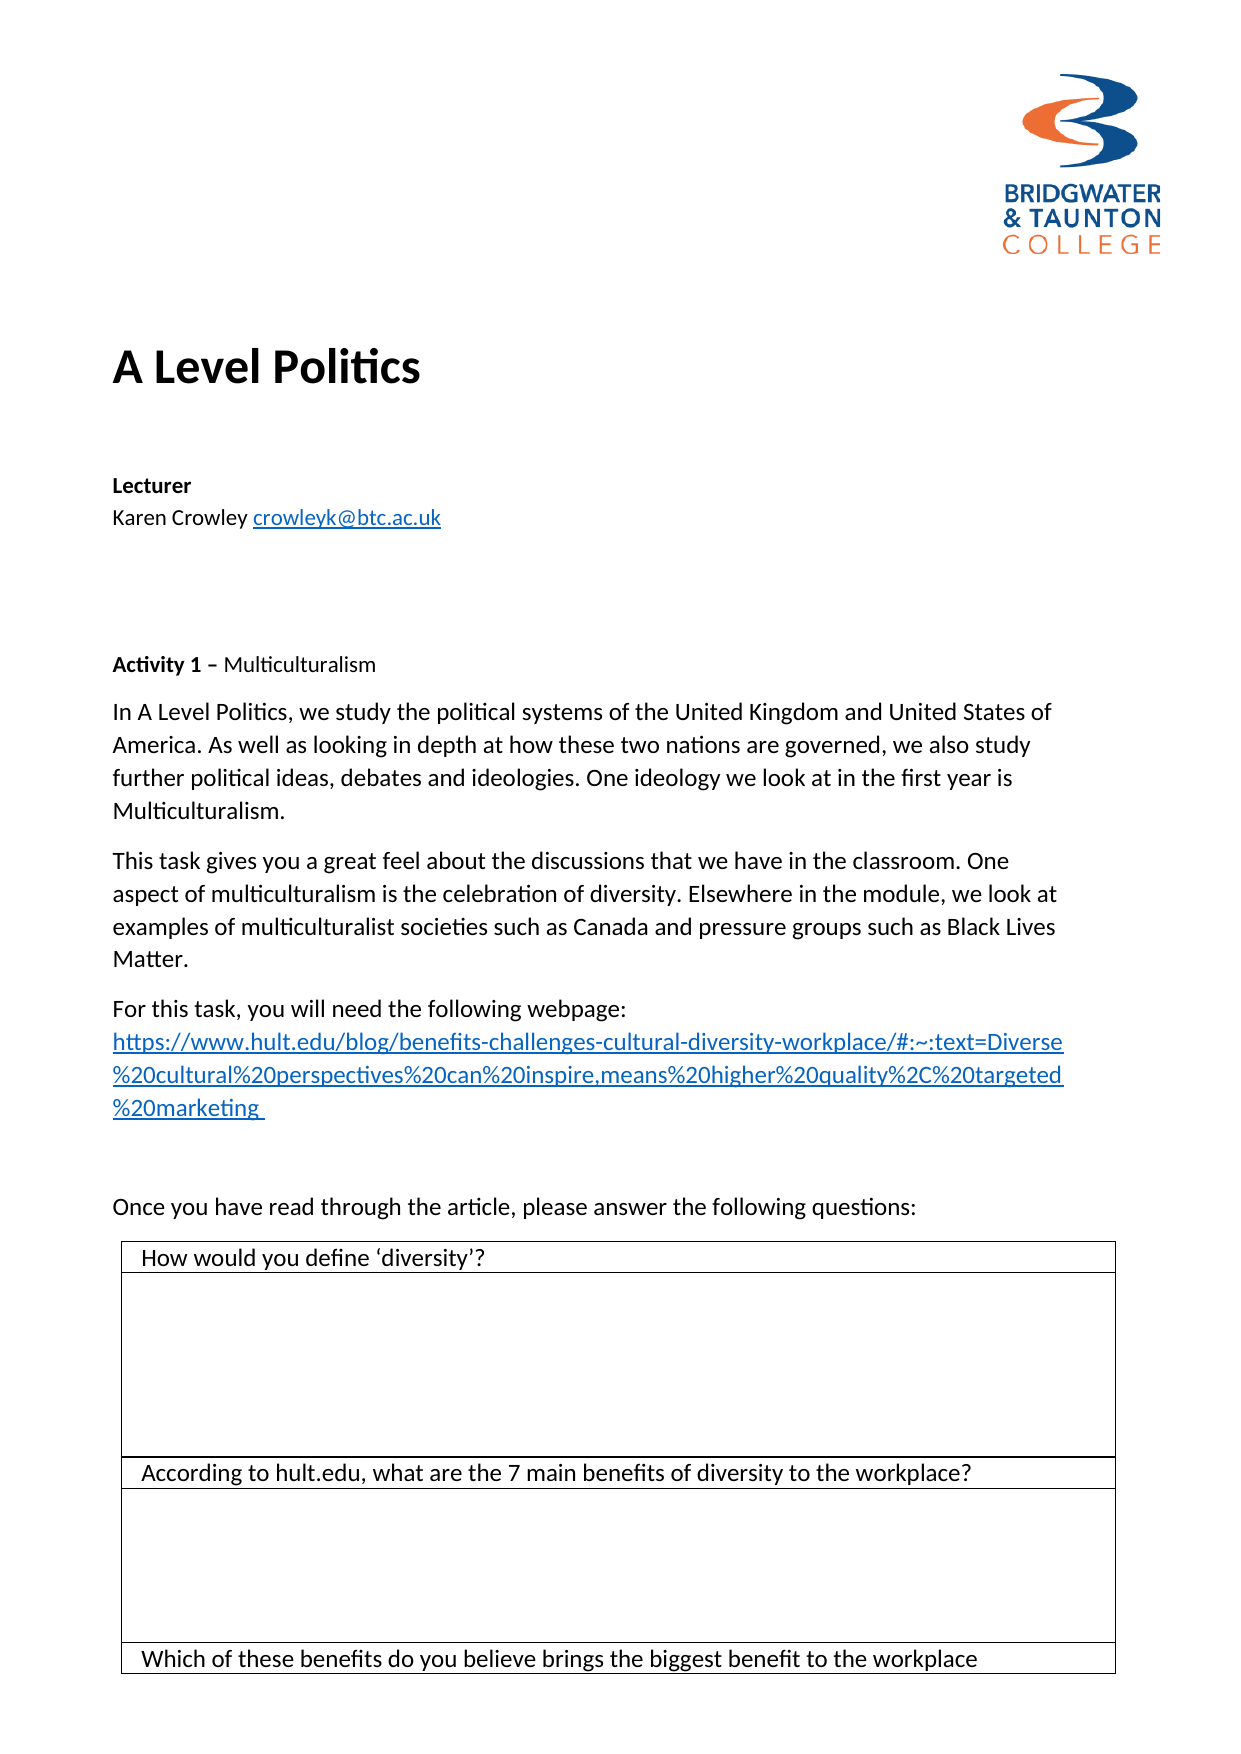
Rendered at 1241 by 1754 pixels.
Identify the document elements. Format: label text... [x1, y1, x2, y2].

text A Level Politics [112, 335, 1069, 396]
picture [1003, 74, 1161, 254]
text Lecturer Karen Crowley crowleyk@btc.ac.uk [112, 471, 1069, 531]
text Once you have read through the article, please answer the following questions: [112, 1191, 1069, 1222]
text Activity 1 – Multiculturalism [112, 650, 1069, 678]
table_header How would you define ‘diversity’? [122, 1242, 1115, 1272]
text This task gives you a great feel about the discussions that we have in the classroom. One aspect of multiculturalism is the celebration of diversity. Elsewhere in the module, we look at examples of multiculturalist societies such as Canada and pressure groups such as Black Lives Matter. [112, 845, 1069, 974]
table_cell [122, 1489, 1115, 1642]
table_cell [122, 1643, 1115, 1673]
text In A Level Politics, we study the political systems of the United Kingdom and United States of America. As well as looking in depth at how these two nations are governed, we also study further political ideas, debates and ideologies. One ideology we look at in the first year is Multiculturalism. [112, 697, 1069, 826]
text For this task, you will need the following webpage: https://www.hult.edu/blog/benefits-challenges-cultural-diversity-workplace/#:~:text=Diverse%20cultural%20perspectives%20can%20inspire,means%20higher%20quality%2C%20targeted%20marketing [112, 993, 1069, 1122]
table_cell [122, 1273, 1115, 1456]
table_cell According to hult.edu, what are the 7 main benefits of diversity to the workplace? [122, 1458, 1115, 1488]
